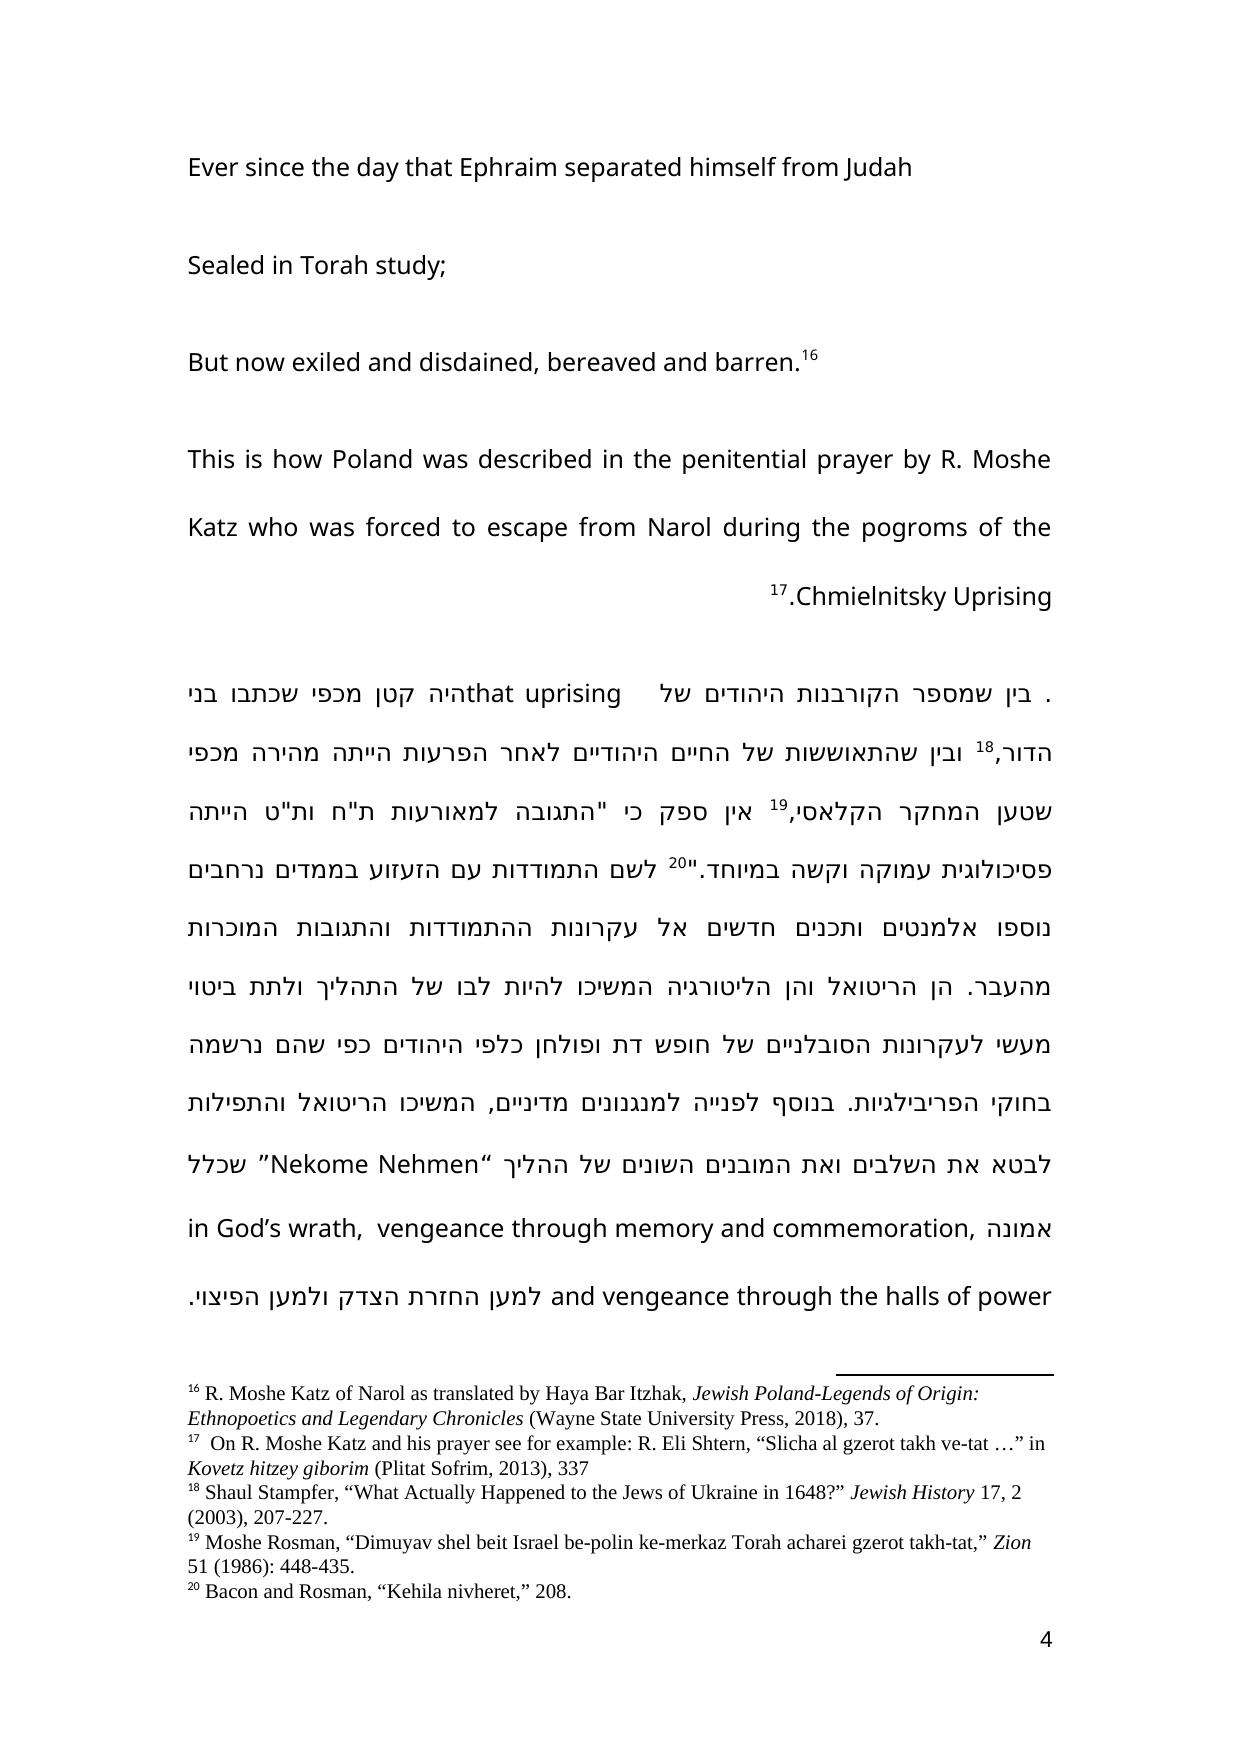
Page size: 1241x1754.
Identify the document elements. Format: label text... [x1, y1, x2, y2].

text Ever since the day that Ephraim separated himself from Judah [187, 150, 1053, 184]
text This is how Poland was described in the penitential prayer by R. Moshe Katz who was forced to escape from Narol during the pogroms of the Chmielnitsky Uprising. [187, 442, 1053, 612]
text Sealed in Torah study; [187, 247, 1053, 281]
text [187, 675, 1053, 1312]
text But now exiled and disdained, bereaved and barren. [187, 344, 1053, 379]
